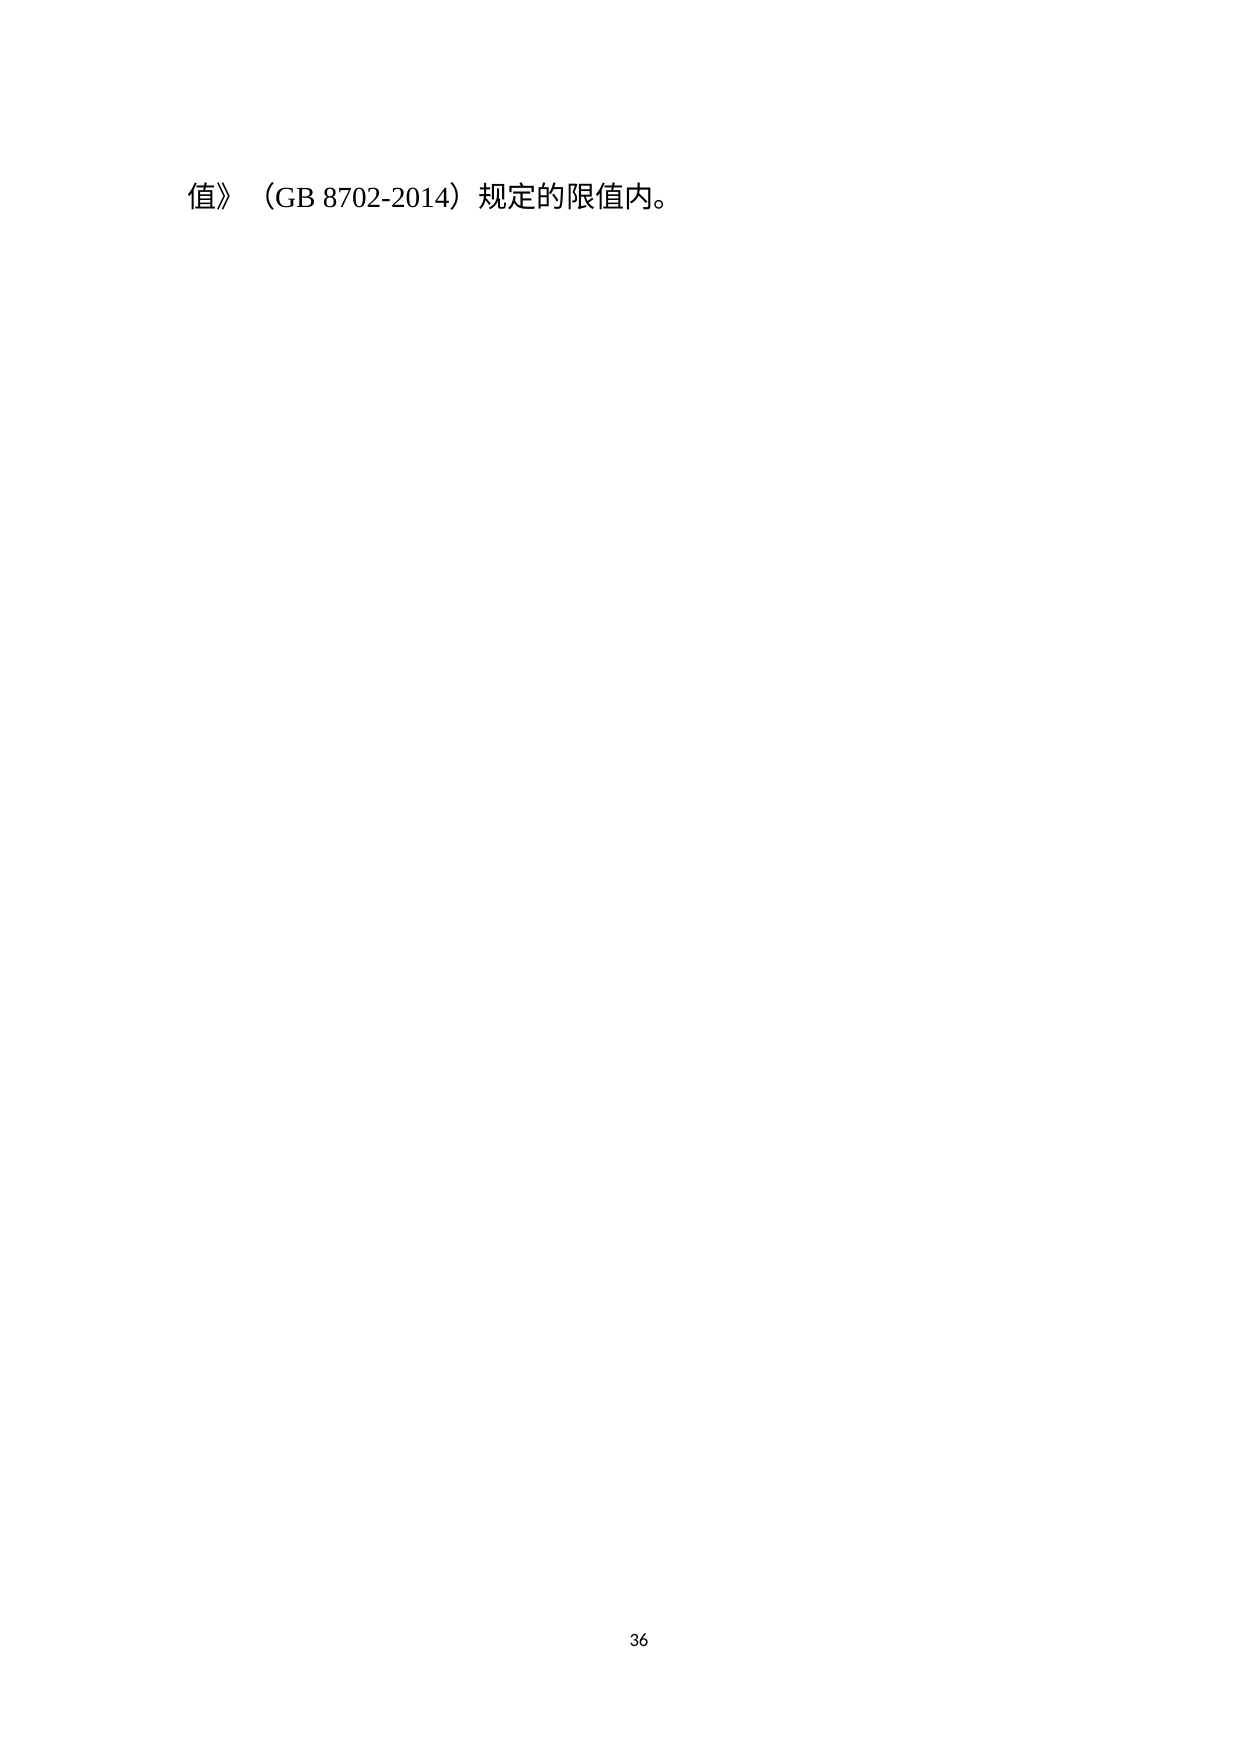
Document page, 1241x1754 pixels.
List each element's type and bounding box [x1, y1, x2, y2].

text [187, 162, 1053, 227]
